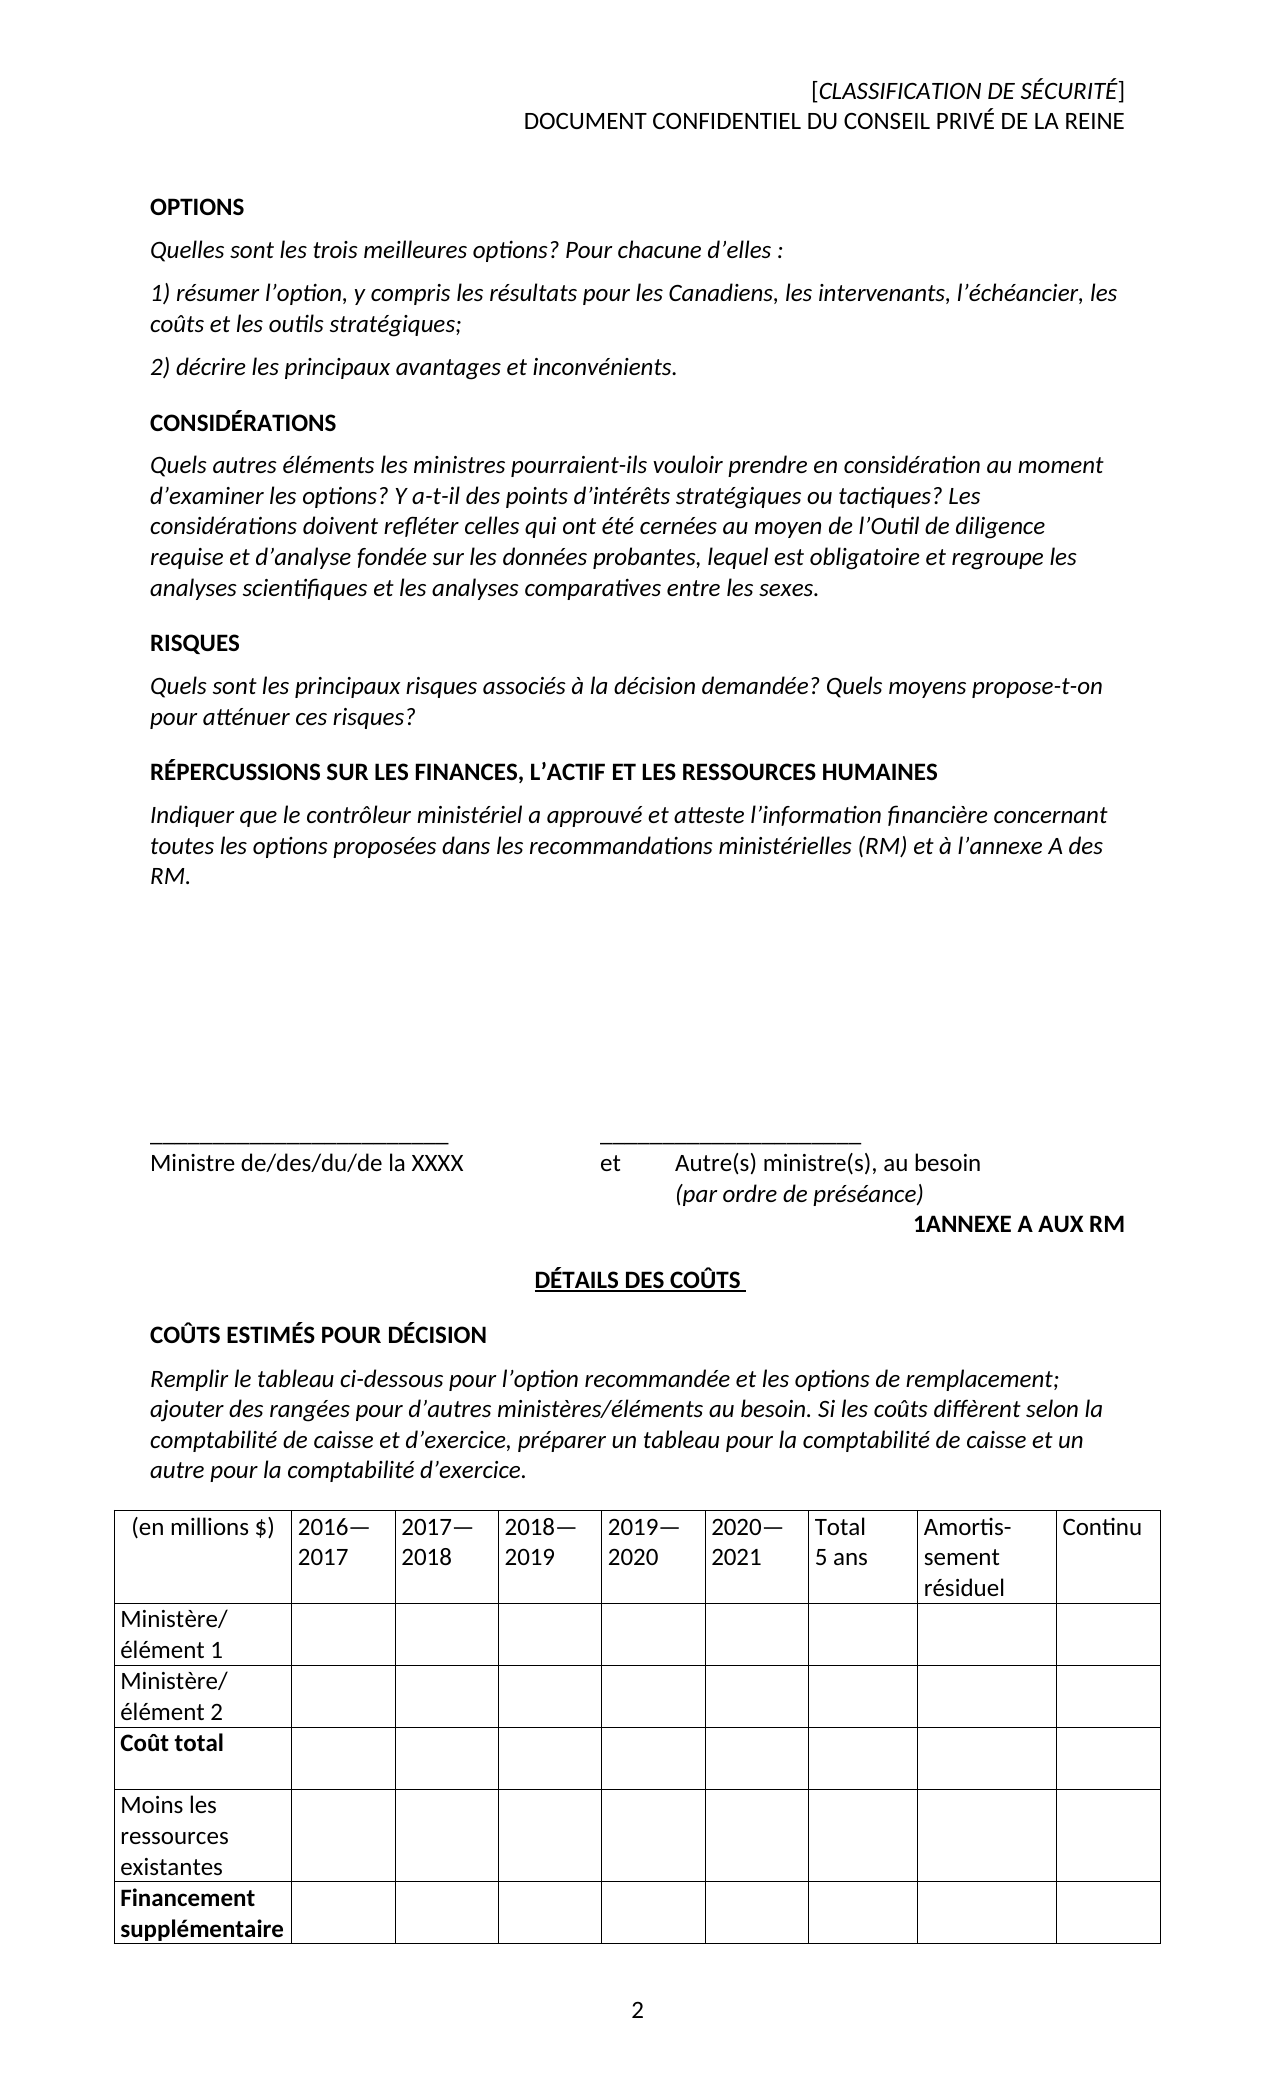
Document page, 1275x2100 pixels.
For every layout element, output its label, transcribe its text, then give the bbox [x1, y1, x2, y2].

text 1) résumer l’option, y compris les résultats pour les Canadiens, les intervenants, l’échéancier, les coûts et les outils stratégiques; [150, 278, 1125, 339]
table_cell [499, 1604, 601, 1664]
table_header 2020— 2021 [706, 1511, 808, 1602]
table_cell [499, 1882, 601, 1943]
table_cell [809, 1728, 917, 1789]
table_cell [918, 1604, 1056, 1664]
table_cell Ministère/ élément 1 [115, 1604, 291, 1664]
text COÛTS ESTIMÉS pour DÉCISION [150, 1320, 1125, 1350]
table_cell [396, 1882, 498, 1943]
table_cell [706, 1604, 808, 1664]
table_header Total 5 ans [809, 1511, 917, 1602]
table_header (en millions $) [115, 1511, 291, 1602]
table_cell [602, 1882, 705, 1943]
table_cell [809, 1882, 917, 1943]
table_cell [499, 1666, 601, 1727]
table_cell [602, 1728, 705, 1789]
table_cell [292, 1882, 395, 1943]
text RÉPERCUSSIONS SUR LES FINANCES, L’ACTIF ET LES RESSOURCES HUMAINES [150, 756, 1125, 787]
text ANNEXE A AUX RM [150, 1209, 1125, 1239]
table_cell [292, 1666, 395, 1727]
table_cell [706, 1882, 808, 1943]
text OPTIONS [150, 192, 1125, 222]
table_cell [1057, 1790, 1160, 1881]
table_header 2019—2020 [602, 1511, 705, 1602]
text Remplir le tableau ci-dessous pour l’option recommandée et les options de remplacement; ajouter des rangées pour d’autres ministères/éléments au besoin. Si les coûts diffèrent selon la comptabilité de caisse et d’exercice, préparer un tableau pour la comptabilité de caisse et un autre pour la comptabilité d’exercice. [150, 1363, 1125, 1485]
table_cell [809, 1604, 917, 1664]
text Indiquer que le contrôleur ministériel a approuvé et atteste l’information financière concernant toutes les options proposées dans les recommandations ministérielles (RM) et à l’annexe A des RM. [150, 799, 1125, 891]
table_cell [1057, 1882, 1160, 1943]
table_cell [706, 1790, 808, 1881]
table_cell [918, 1666, 1056, 1727]
text (par ordre de préséance) [150, 1178, 1125, 1209]
table_cell [1057, 1666, 1160, 1727]
table_cell Coût total [115, 1728, 291, 1789]
table_header Continu [1057, 1511, 1160, 1602]
text CONSIDÉRATIONS [150, 407, 1125, 437]
table_cell [499, 1790, 601, 1881]
table_cell [602, 1604, 705, 1664]
table_cell [918, 1790, 1056, 1881]
table_header 2016—2017 [292, 1511, 395, 1602]
text 2) décrire les principaux avantages et inconvénients. [150, 351, 1125, 382]
table_cell [602, 1790, 705, 1881]
table_header Amortis-sement résiduel [918, 1511, 1056, 1602]
table_header 2018—2019 [499, 1511, 601, 1602]
table_cell [292, 1604, 395, 1664]
table_cell [396, 1604, 498, 1664]
table_cell [1057, 1604, 1160, 1664]
text ________________________ _____________________ [150, 1117, 1125, 1148]
table_cell [809, 1790, 917, 1881]
table_cell [1057, 1728, 1160, 1789]
table_cell [706, 1728, 808, 1789]
table_cell Moins les ressources existantes [115, 1790, 291, 1881]
table_cell [706, 1666, 808, 1727]
table_cell [918, 1728, 1056, 1789]
table_cell Financement supplémentaire [115, 1882, 291, 1943]
text DÉTAILS DES COÛTS [150, 1264, 1125, 1295]
table_cell [918, 1882, 1056, 1943]
table_header 2017—2018 [396, 1511, 498, 1602]
table_cell [292, 1728, 395, 1789]
table_cell [396, 1790, 498, 1881]
table_cell [292, 1790, 395, 1881]
table_cell [396, 1728, 498, 1789]
text RISQUES [150, 627, 1125, 658]
table_cell Ministère/ élément 2 [115, 1666, 291, 1727]
text Quels autres éléments les ministres pourraient-ils vouloir prendre en considération au moment d’examiner les options? Y a-t-il des points d’intérêts stratégiques ou tactiques? Les considérations doivent refléter celles qui ont été cernées au moyen de l’Outil de diligence requise et d’analyse fondée sur les données probantes, lequel est obligatoire et regroupe les analyses scientifiques et les analyses comparatives entre les sexes. [150, 450, 1125, 602]
table_cell [396, 1666, 498, 1727]
text Quels sont les principaux risques associés à la décision demandée? Quels moyens propose-t-on pour atténuer ces risques? [150, 670, 1125, 731]
text Ministre de/des/du/de la XXXX et Autre(s) ministre(s), au besoin [150, 1148, 1125, 1178]
text Quelles sont les trois meilleures options? Pour chacune d’elles : [150, 234, 1125, 265]
table_cell [809, 1666, 917, 1727]
table_cell [602, 1666, 705, 1727]
table_cell [499, 1728, 601, 1789]
